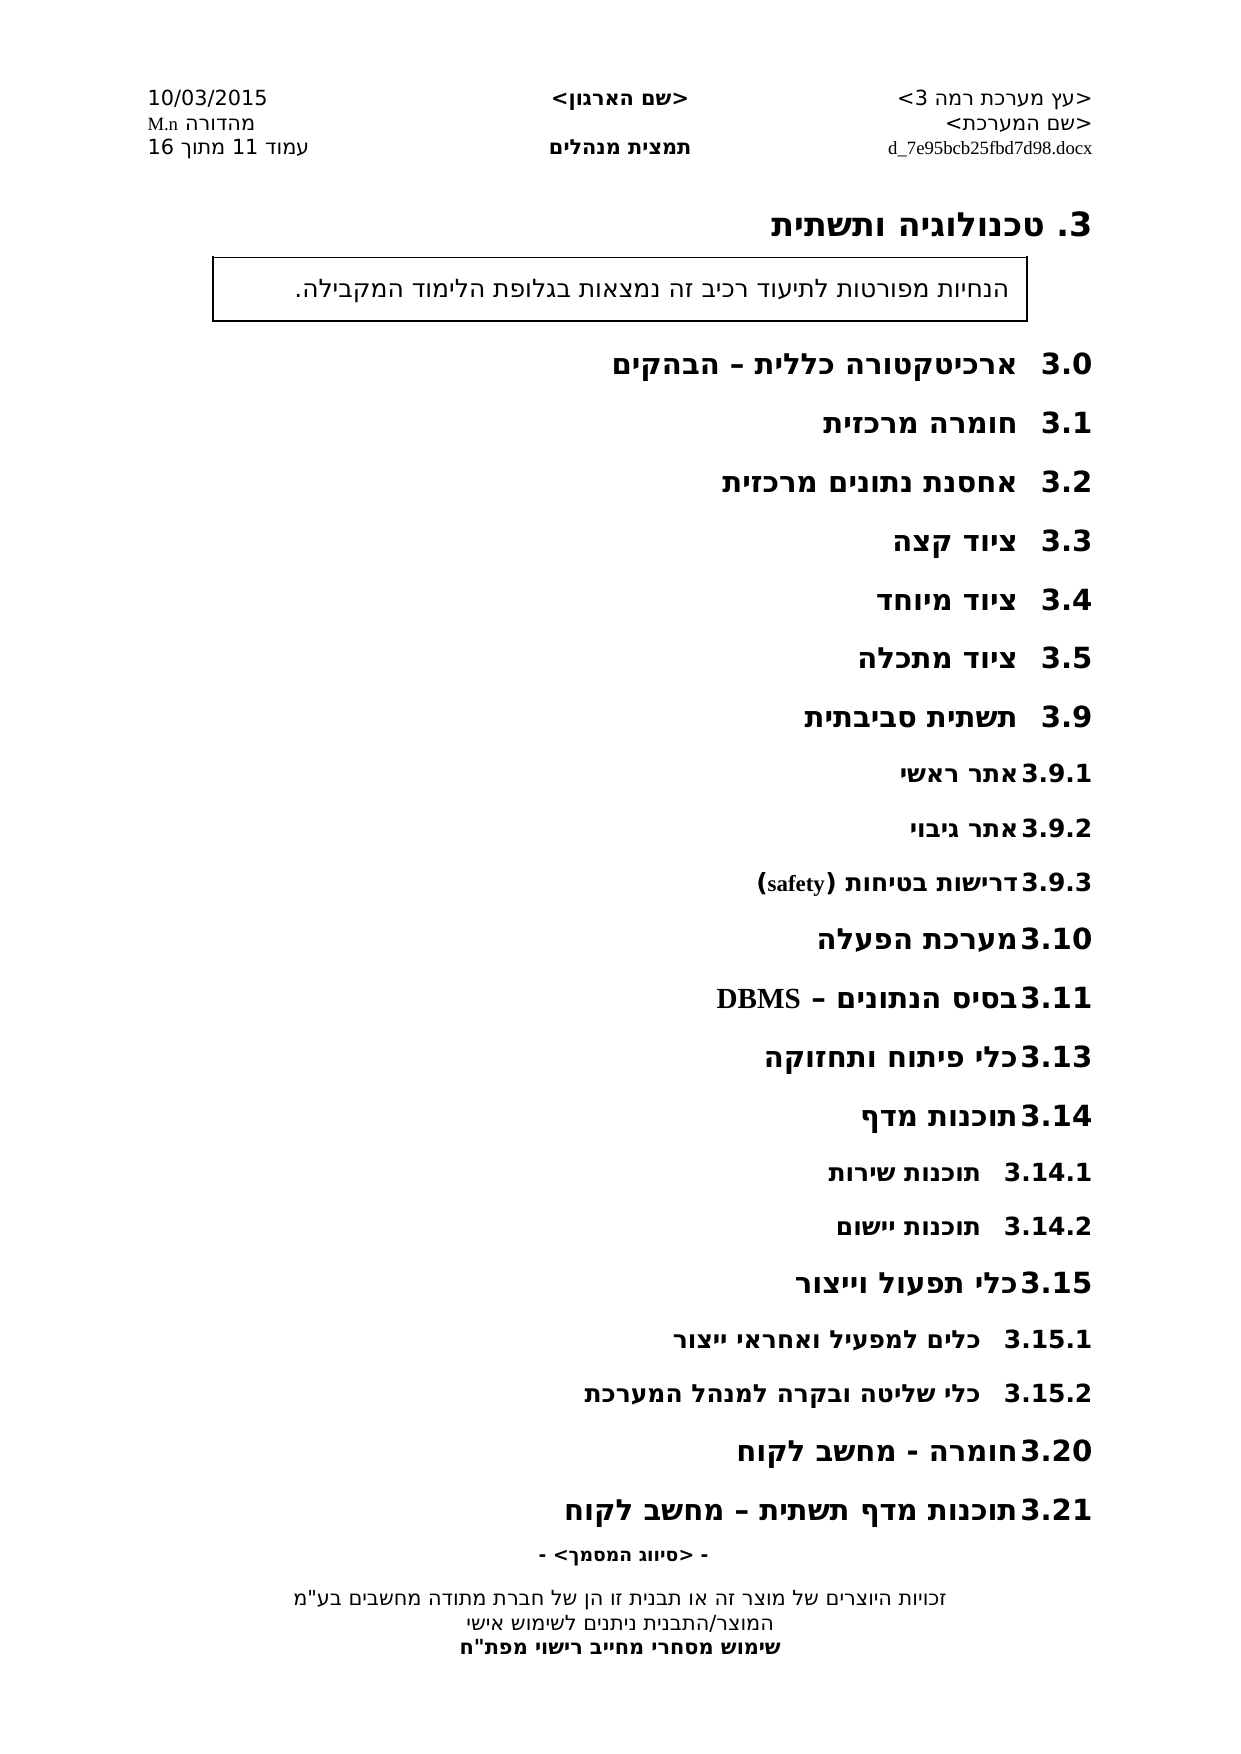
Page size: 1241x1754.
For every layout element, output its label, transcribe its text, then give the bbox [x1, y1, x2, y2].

subtitle 3.9 תשתית סביבתית [148, 701, 1092, 735]
subtitle 3.5 ציוד מתכלה [148, 642, 1092, 676]
subtitle 3.21 תוכנות מדף תשתית – מחשב לקוח [148, 1493, 1092, 1527]
subtitle 3.15.1 כלים למפעיל ואחראי ייצור [148, 1326, 1092, 1355]
subtitle 3.1 חומרה מרכזית [148, 406, 1092, 440]
subtitle 3.14 תוכנות מדף [148, 1099, 1092, 1133]
subtitle 3.9.2 אתר גיבוי [148, 814, 1092, 843]
text הנחיות מפורטות לתיעוד רכיב זה נמצאות בגלופת הלימוד המקבילה. [214, 258, 1026, 320]
subtitle 3.9.1 אתר ראשי [148, 760, 1092, 789]
subtitle 3.11 בסיס הנתונים – DBMS [148, 981, 1092, 1015]
subtitle 3.14.2 תוכנות יישום [148, 1212, 1092, 1242]
subtitle 3.2 אחסנת נתונים מרכזית [148, 465, 1092, 499]
subtitle 3.14.1 תוכנות שירות [148, 1158, 1092, 1187]
subtitle 3.15 כלי תפעול וייצור [148, 1267, 1092, 1301]
subtitle 3.9.3 דרישות בטיחות (safety) [148, 868, 1092, 897]
subtitle 3.13 כלי פיתוח ותחזוקה [148, 1040, 1092, 1074]
subtitle 3.20 חומרה - מחשב לקוח [148, 1434, 1092, 1468]
subtitle 3.3 ציוד קצה [148, 524, 1092, 558]
subtitle 3. טכנולוגיה ותשתית [148, 205, 1092, 244]
subtitle 3.4 ציוד מיוחד [148, 583, 1092, 617]
subtitle 3.0 ארכיטקטורה כללית – הבהקים [148, 347, 1092, 381]
subtitle 3.10 מערכת הפעלה [148, 922, 1092, 956]
subtitle 3.15.2 כלי שליטה ובקרה למנהל המערכת [148, 1380, 1092, 1409]
